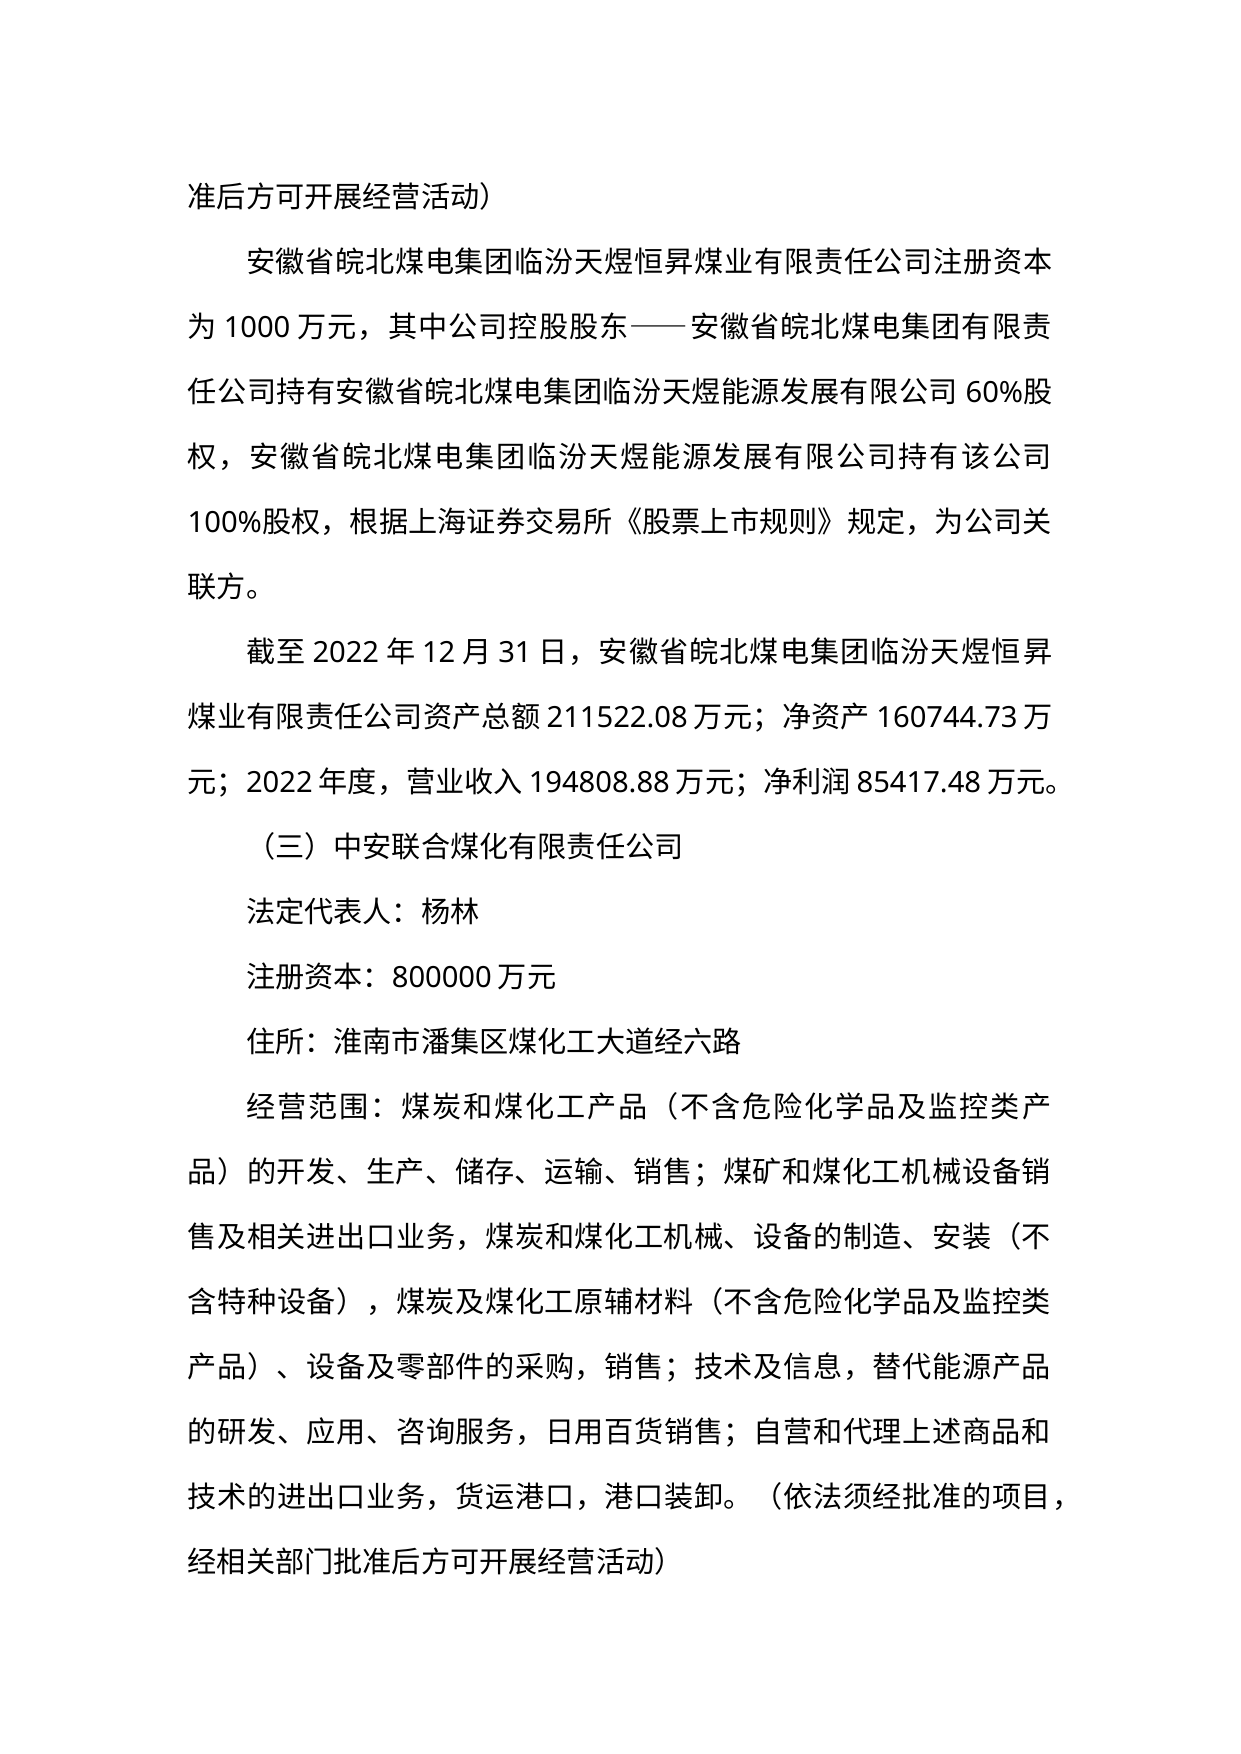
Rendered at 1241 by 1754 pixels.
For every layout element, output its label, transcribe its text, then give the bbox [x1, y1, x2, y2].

text 截至2022年12月31日，安徽省皖北煤电集团临汾天煜恒昇煤业有限责任公司资产总额211522.08万元；净资产160744.73万元；2022年度，营业收入194808.88万元；净利润85417.48万元。 [187, 617, 1053, 812]
text 经营范围：煤炭和煤化工产品（不含危险化学品及监控类产品）的开发、生产、储存、运输、销售；煤矿和煤化工机械设备销售及相关进出口业务，煤炭和煤化工机械、设备的制造、安装（不含特种设备），煤炭及煤化工原辅材料（不含危险化学品及监控类产品）、设备及零部件的采购，销售；技术及信息，替代能源产品的研发、应用、咨询服务，日用百货销售；自营和代理上述商品和技术的进出口业务，货运港口，港口装卸。（依法须经批准的项目，经相关部门批准后方可开展经营活动） [187, 1072, 1053, 1592]
text （三）中安联合煤化有限责任公司 [187, 812, 1053, 877]
text 法定代表人：杨林 [187, 877, 1053, 942]
text 住所：淮南市潘集区煤化工大道经六路 [187, 1007, 1053, 1072]
text 注册资本：800000万元 [187, 942, 1053, 1007]
text 安徽省皖北煤电集团临汾天煜恒昇煤业有限责任公司注册资本为1000万元，其中公司控股股东——安徽省皖北煤电集团有限责任公司持有安徽省皖北煤电集团临汾天煜能源发展有限公司60%股权，安徽省皖北煤电集团临汾天煜能源发展有限公司持有该公司100%股权，根据上海证券交易所《股票上市规则》规定，为公司关联方。 [187, 227, 1053, 617]
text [187, 162, 1053, 227]
